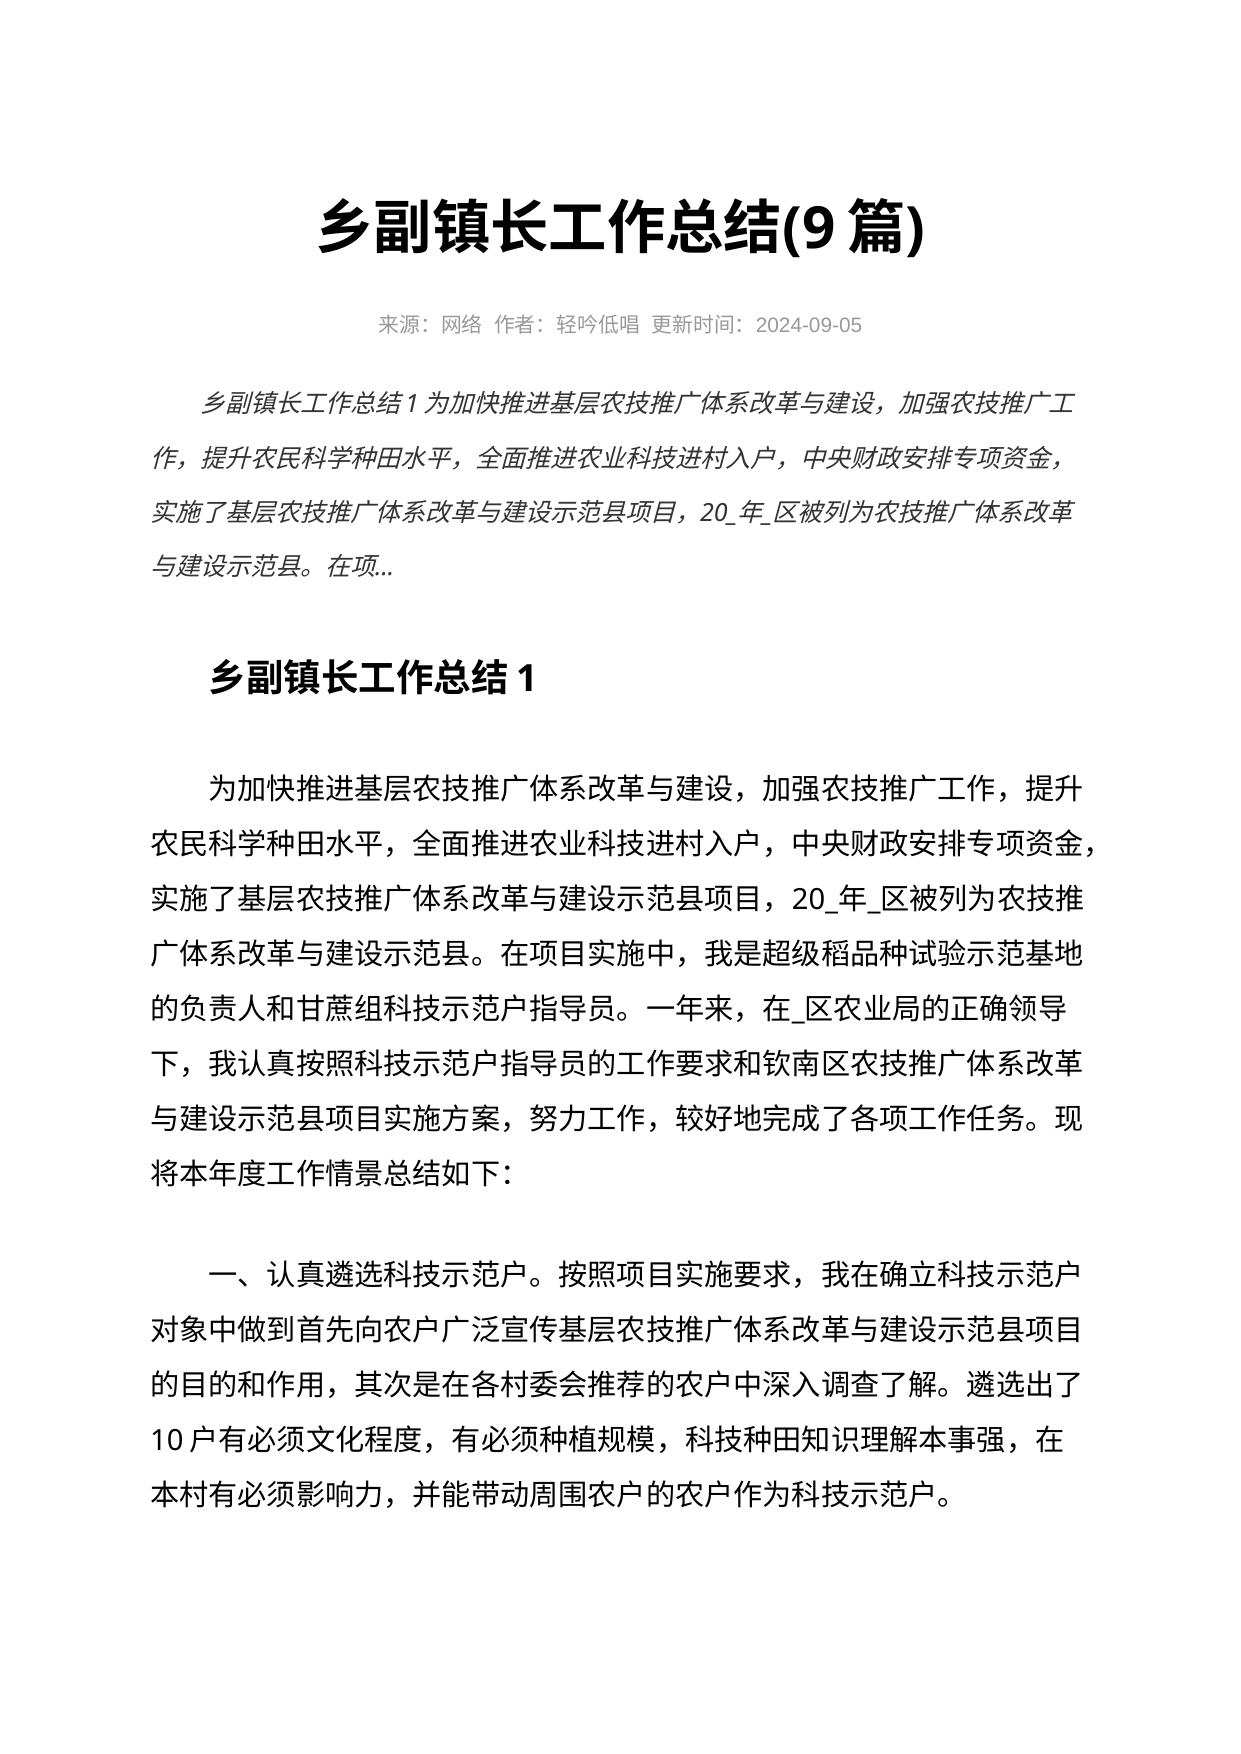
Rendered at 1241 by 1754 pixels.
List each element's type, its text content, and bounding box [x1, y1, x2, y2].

text 为加快推进基层农技推广体系改革与建设，加强农技推广工作，提升农民科学种田水平，全面推进农业科技进村入户，中央财政安排专项资金，实施了基层农技推广体系改革与建设示范县项目，20_年_区被列为农技推广体系改革与建设示范县。在项目实施中，我是超级稻品种试验示范基地的负责人和甘蔗组科技示范户指导员。一年来，在_区农业局的正确领导下，我认真按照科技示范户指导员的工作要求和钦南区农技推广体系改革与建设示范县项目实施方案，努力工作，较好地完成了各项工作任务。现将本年度工作情景总结如下： [150, 766, 1090, 1192]
text 乡副镇长工作总结1 [150, 648, 1090, 703]
text 来源：网络 作者：轻吟低唱 更新时间：2024-09-05 [150, 313, 1090, 337]
text 一、认真遴选科技示范户。按照项目实施要求，我在确立科技示范户对象中做到首先向农户广泛宣传基层农技推广体系改革与建设示范县项目的目的和作用，其次是在各村委会推荐的农户中深入调查了解。遴选出了10户有必须文化程度，有必须种植规模，科技种田知识理解本事强，在本村有必须影响力，并能带动周围农户的农户作为科技示范户。 [150, 1252, 1090, 1514]
subtitle 乡副镇长工作总结(9篇) [150, 181, 1090, 266]
text 乡副镇长工作总结1为加快推进基层农技推广体系改革与建设，加强农技推广工作，提升农民科学种田水平，全面推进农业科技进村入户，中央财政安排专项资金，实施了基层农技推广体系改革与建设示范县项目，20_年_区被列为农技推广体系改革与建设示范县。在项... [150, 384, 1090, 583]
